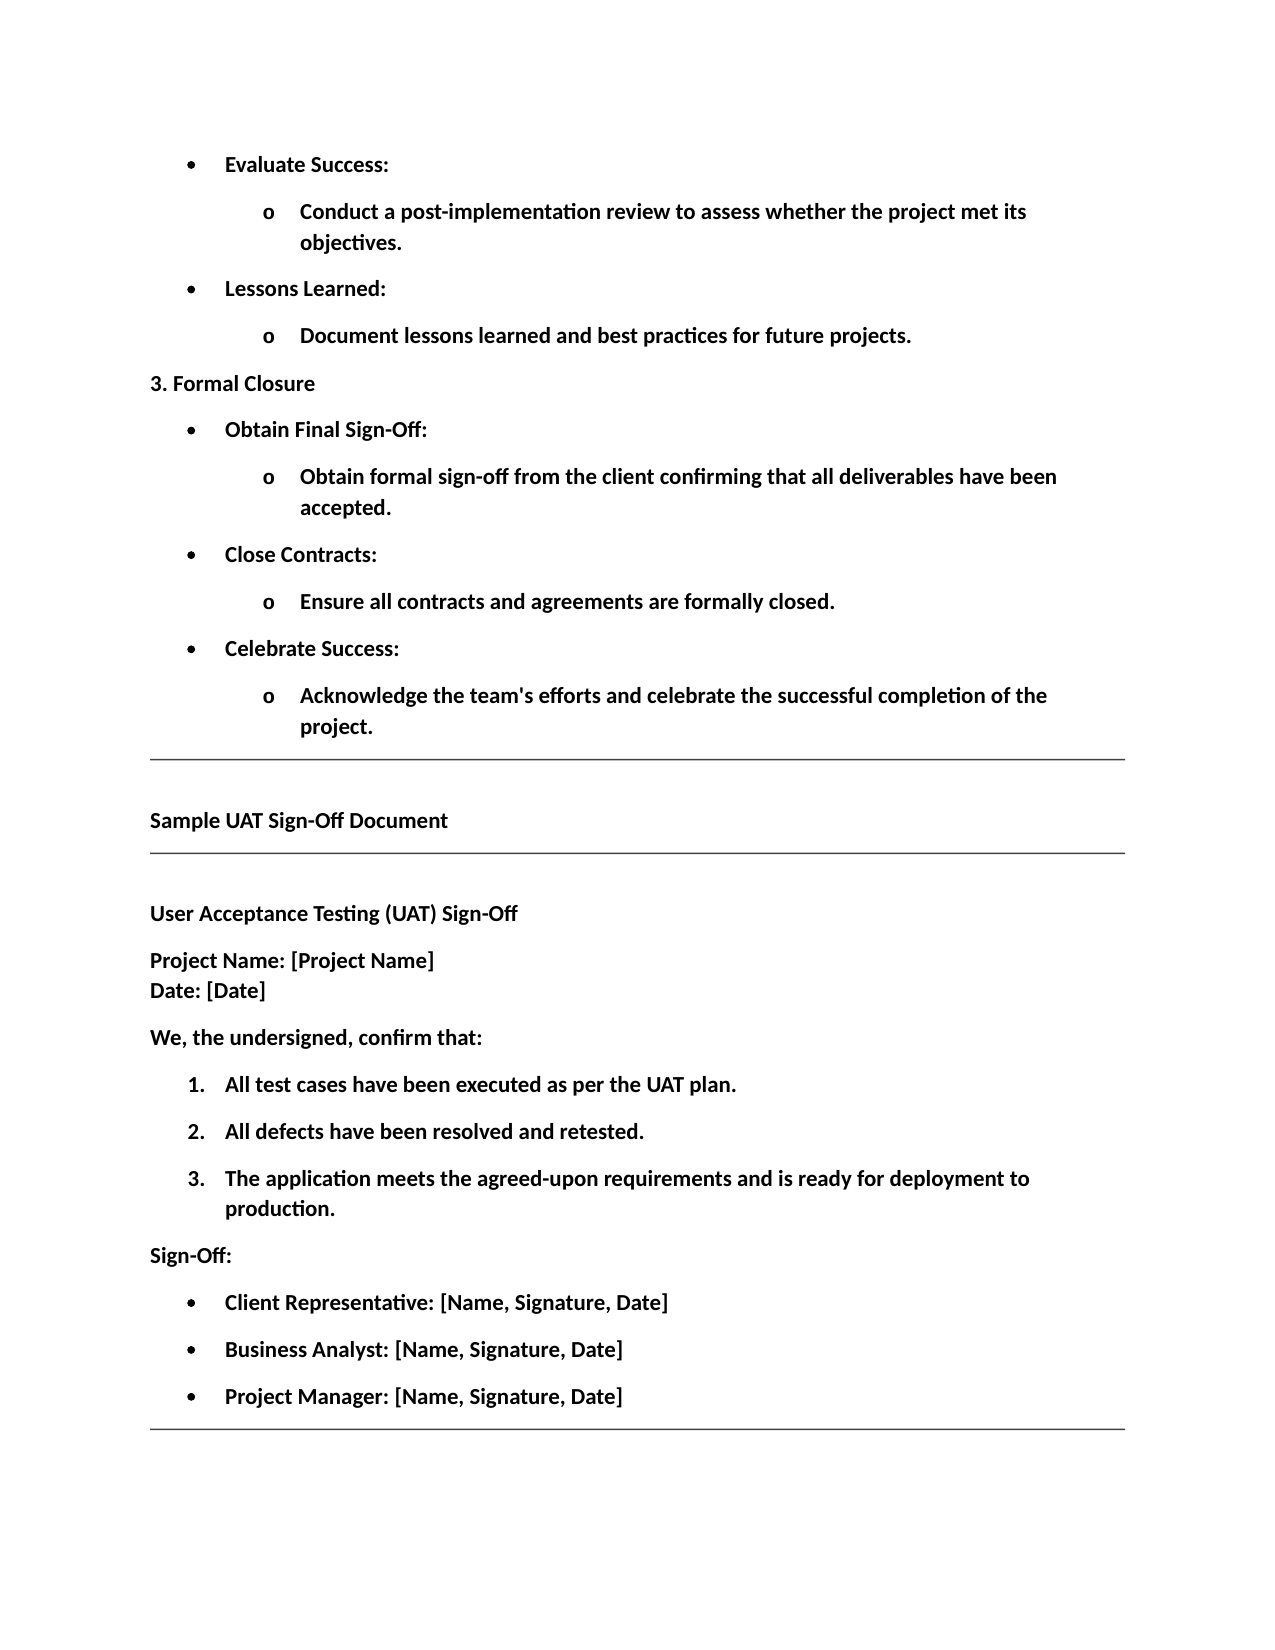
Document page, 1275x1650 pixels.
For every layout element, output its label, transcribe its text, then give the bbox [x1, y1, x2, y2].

list Ensure all contracts and agreements are formally closed. [262, 587, 1125, 616]
list Obtain Final Sign-Off: [187, 416, 1125, 444]
text Project Name: [Project Name] Date: [Date] [150, 946, 1125, 1004]
list Close Contracts: [187, 540, 1125, 568]
list Celebrate Success: [187, 634, 1125, 662]
text Sample UAT Sign-Off Document [150, 806, 1125, 834]
list Conduct a post-implementation review to assess whether the project met its objectives. [262, 197, 1125, 256]
list Project Manager: [Name, Signature, Date] [187, 1382, 1125, 1410]
list Evaluate Success: [187, 150, 1125, 178]
list Business Analyst: [Name, Signature, Date] [187, 1335, 1125, 1363]
list All test cases have been executed as per the UAT plan. [187, 1070, 1125, 1098]
text User Acceptance Testing (UAT) Sign-Off [150, 899, 1125, 927]
text Sign-Off: [150, 1241, 1125, 1269]
list The application meets the agreed-upon requirements and is ready for deployment to production. [187, 1164, 1125, 1222]
list Acknowledge the team's efforts and celebrate the successful completion of the project. [262, 681, 1125, 740]
list Obtain formal sign-off from the client confirming that all deliverables have been accepted. [262, 462, 1125, 521]
list All defects have been resolved and retested. [187, 1117, 1125, 1145]
text 3. Formal Closure [150, 369, 1125, 397]
list Client Representative: [Name, Signature, Date] [187, 1288, 1125, 1316]
list Document lessons learned and best practices for future projects. [262, 321, 1125, 350]
list Lessons Learned: [187, 274, 1125, 302]
text We, the undersigned, confirm that: [150, 1023, 1125, 1051]
